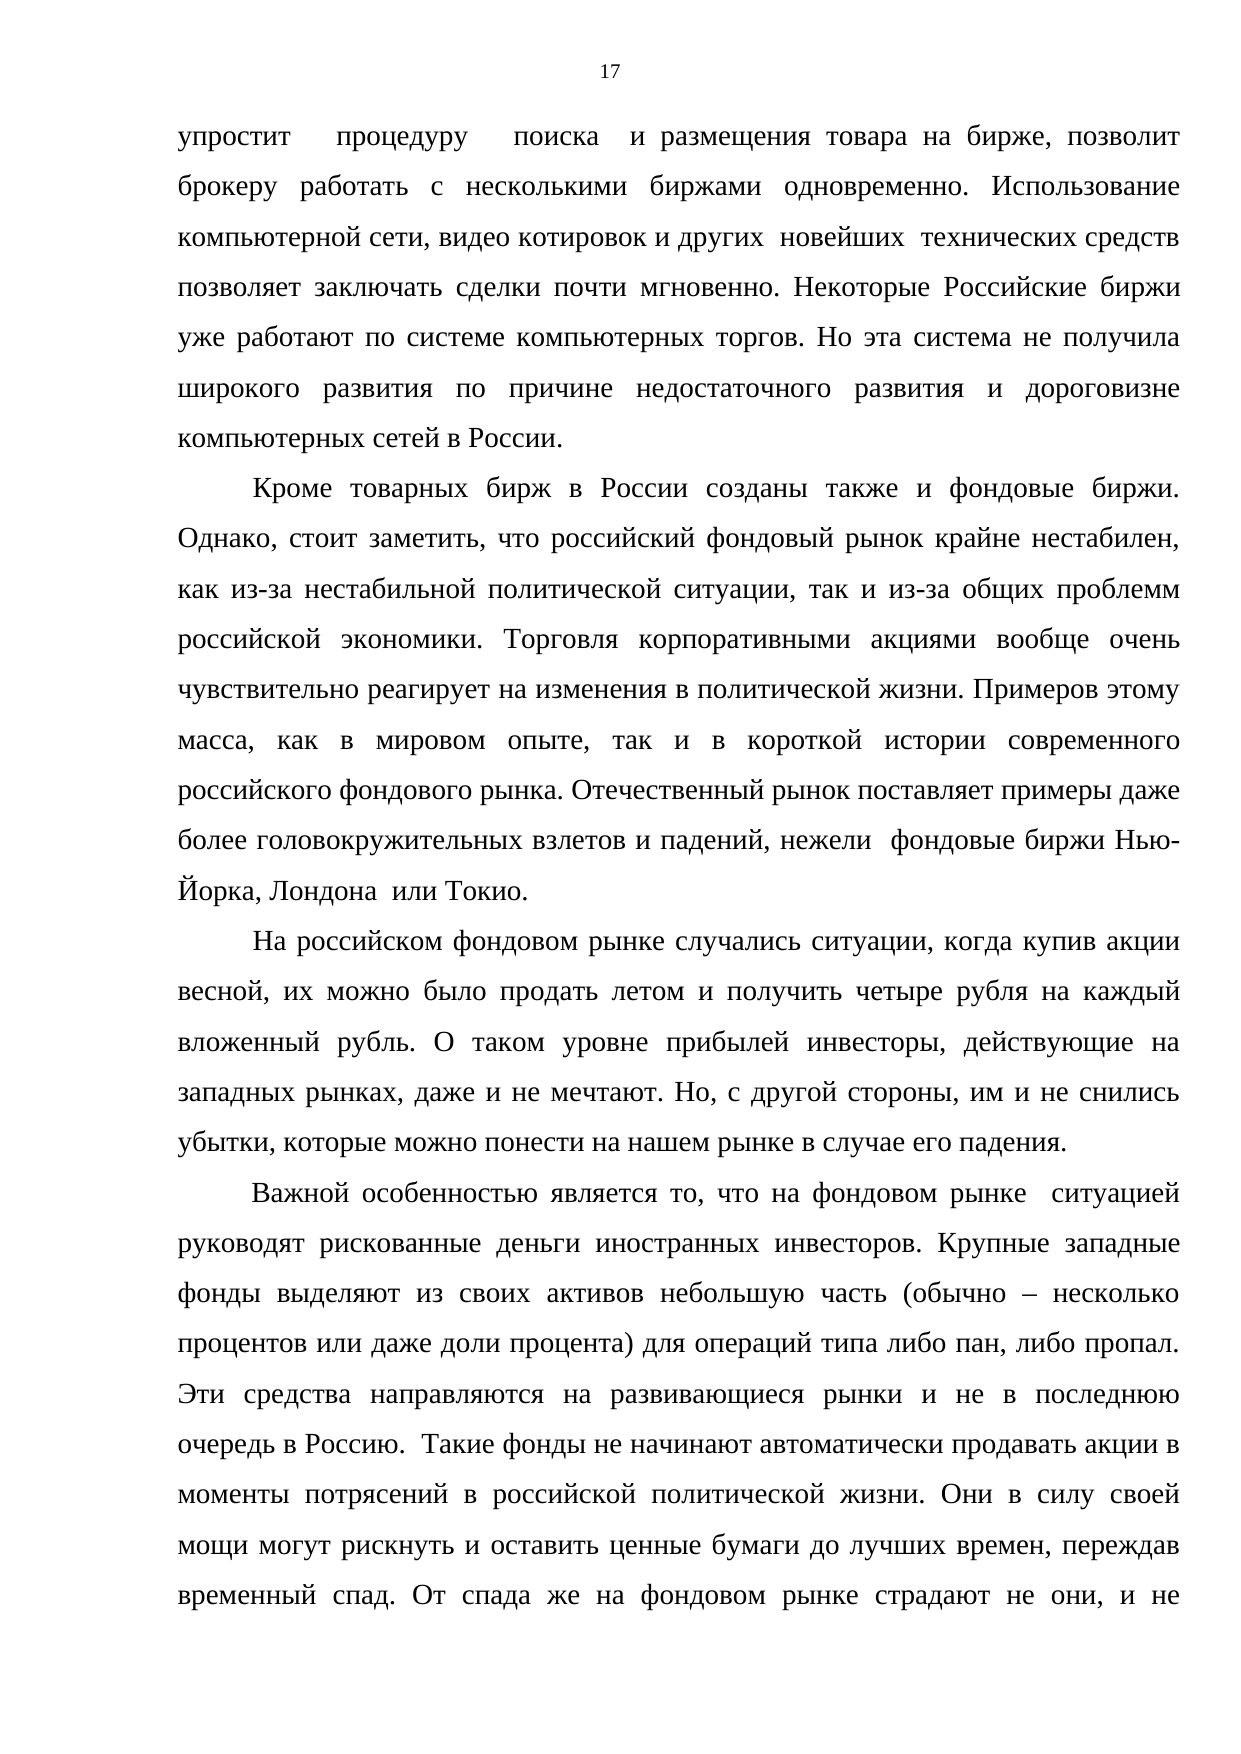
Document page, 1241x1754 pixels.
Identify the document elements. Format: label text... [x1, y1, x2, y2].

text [177, 1175, 1181, 1611]
text Кроме товарных бирж в России созданы также и фондовые биржи. Однако, стоит заметить, что российский фондовый рынок крайне нестабилен, как из-за нестабильной политической ситуации, так и из-за общих проблемм российской экономики. Торговля корпоративными акциями вообще очень чувствительно реагирует на изменения в политической жизни. Примеров этому масса, как в мировом опыте, так и в короткой истории современного российского фондового рынка. Отечественный рынок поставляет примеры даже более головокружительных взлетов и падений, нежели фондовые биржи Нью-Йорка, Лондона или Токио. [177, 470, 1181, 906]
text На российском фондовом рынке случались ситуации, когда купив акции весной, их можно было продать летом и получить четыре рубля на каждый вложенный рубль. О таком уровне прибылей инвесторы, действующие на западных рынках, даже и не мечтают. Но, с другой стороны, им и не снились убытки, которые можно понести на нашем рынке в случае его падения. [177, 923, 1181, 1158]
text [177, 118, 1181, 453]
